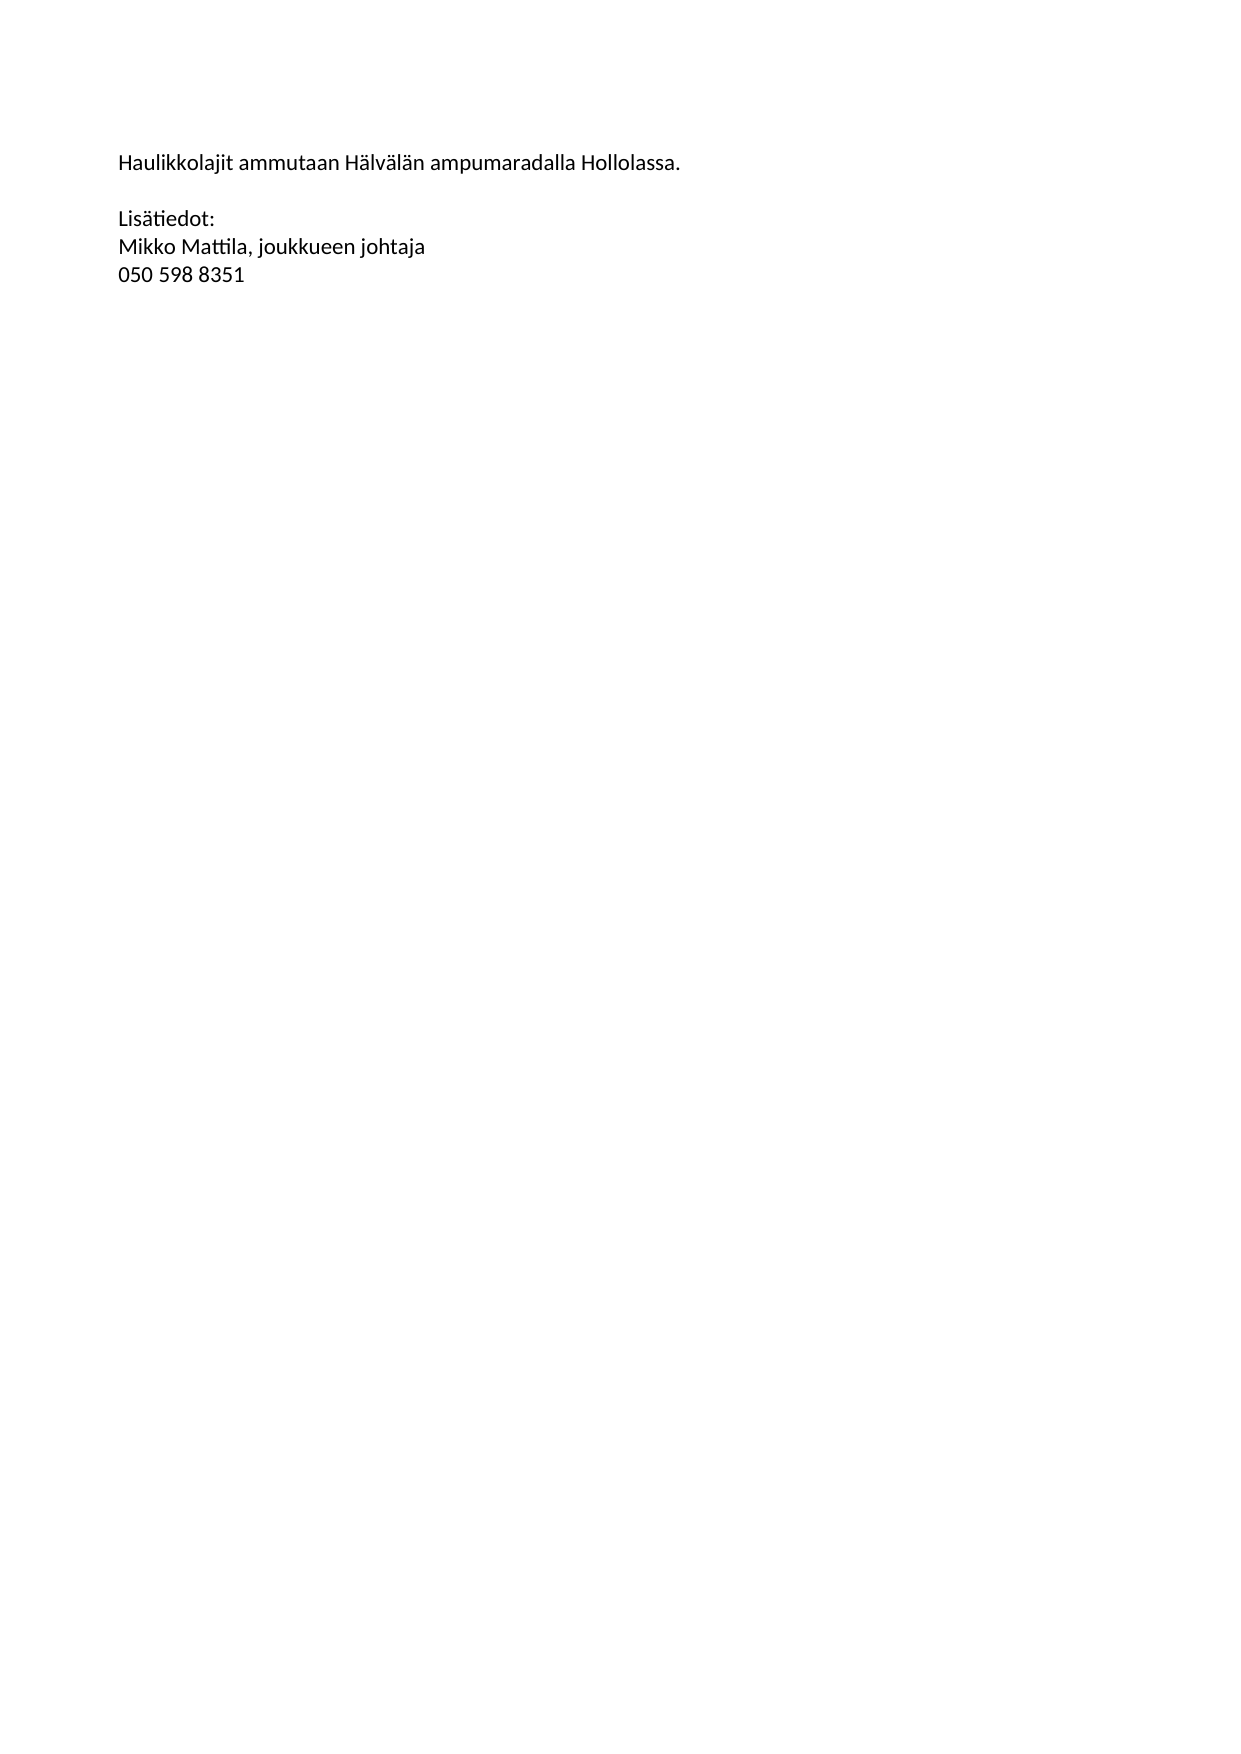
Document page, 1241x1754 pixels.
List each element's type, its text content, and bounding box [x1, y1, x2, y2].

text Lisätiedot: [118, 204, 1122, 232]
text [118, 148, 1122, 204]
text Mikko Mattila, joukkueen johtaja [118, 232, 1122, 260]
text 050 598 8351 [118, 260, 1122, 288]
